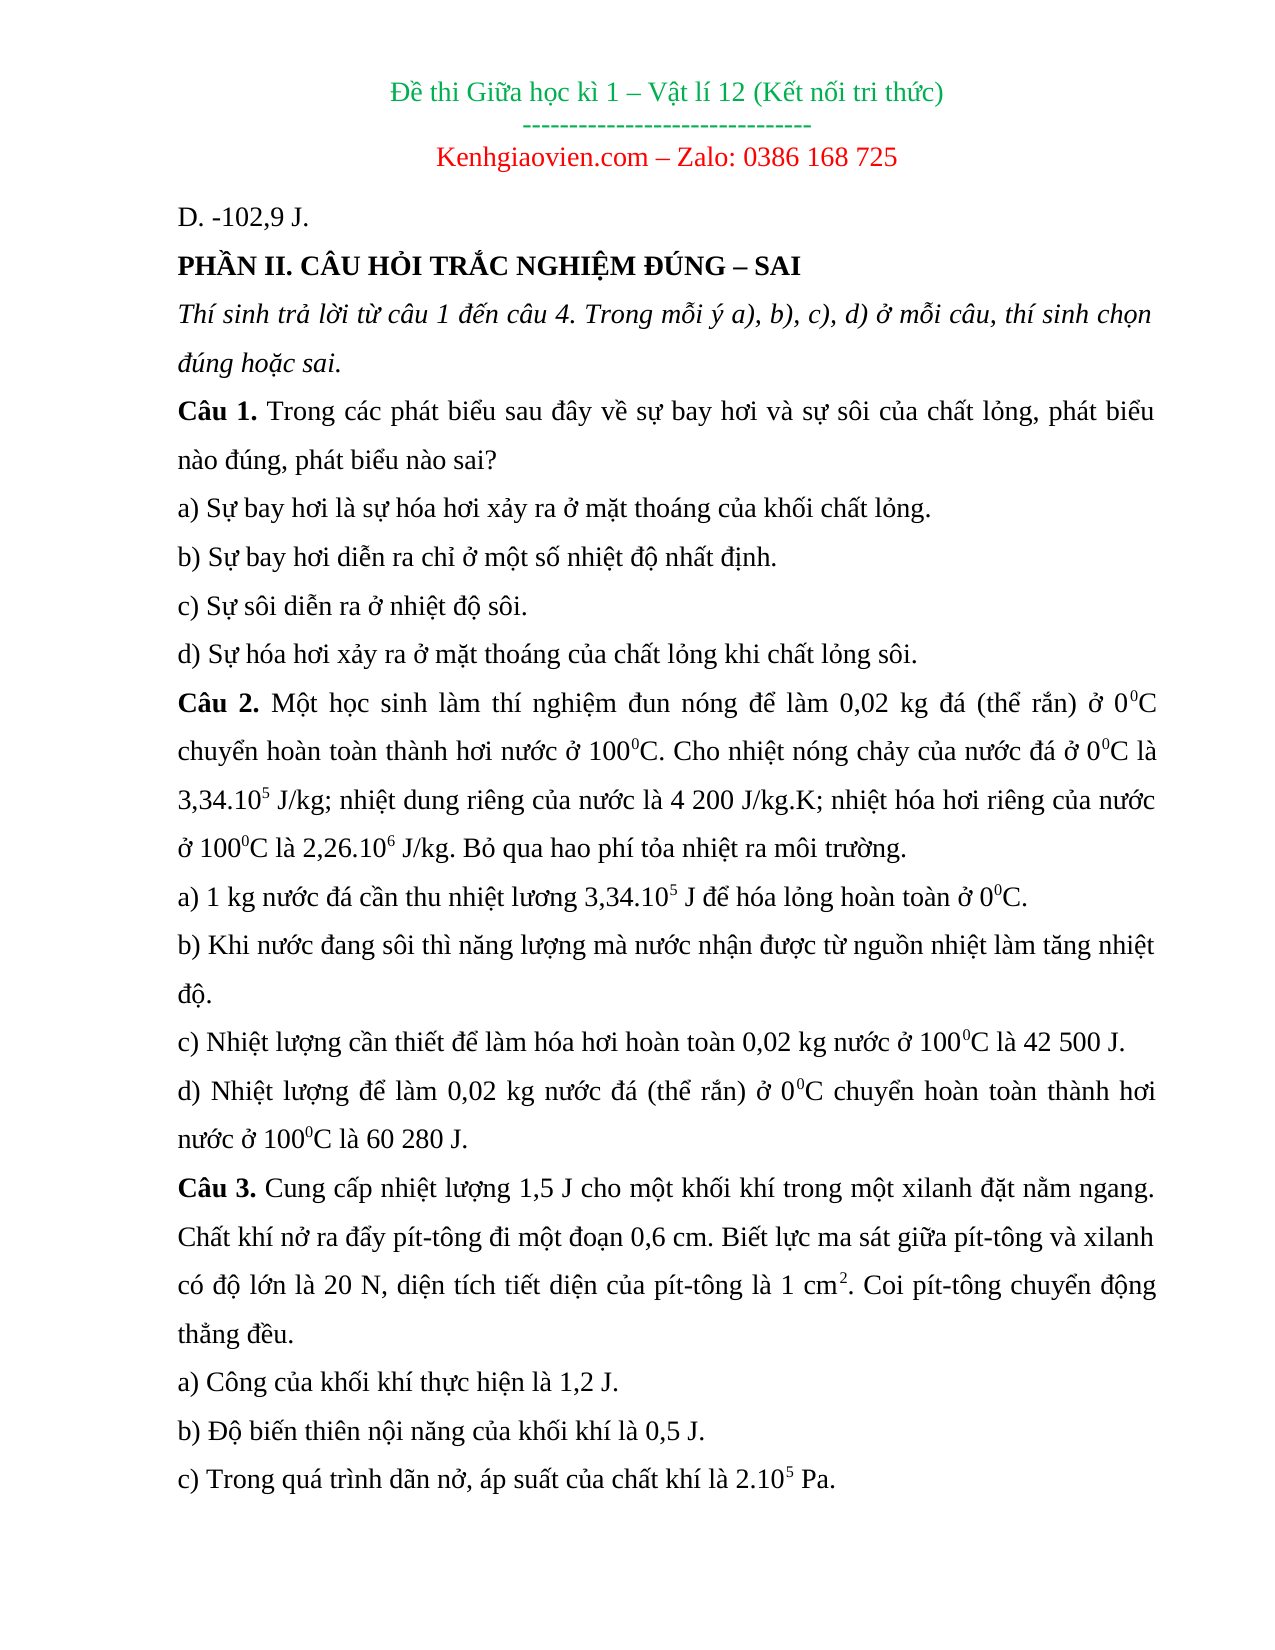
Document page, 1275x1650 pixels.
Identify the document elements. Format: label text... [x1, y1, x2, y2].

text a) Công của khối khí thực hiện là 1,2 J. [177, 1365, 1157, 1398]
text b) Độ biến thiên nội năng của khối khí là 0,5 J. [177, 1414, 1157, 1446]
text d) Nhiệt lượng để làm 0,02 kg nước đá (thể rắn) ở 00C chuyển hoàn toàn thành hơi nước ở 1000C là 60 280 J. [177, 1074, 1157, 1155]
text a) Sự bay hơi là sự hóa hơi xảy ra ở mặt thoáng của khối chất lỏng. [177, 491, 1157, 524]
text b) Sự bay hơi diễn ra chỉ ở một số nhiệt độ nhất định. [177, 540, 1157, 572]
text d) Sự hóa hơi xảy ra ở mặt thoáng của chất lỏng khi chất lỏng sôi. [177, 637, 1157, 669]
text c) Sự sôi diễn ra ở nhiệt độ sôi. [177, 588, 1157, 621]
text D. -102,9 J. [177, 200, 1157, 233]
text a) 1 kg nước đá cần thu nhiệt lương 3,34.105 J để hóa lỏng hoàn toàn ở 00C. [177, 880, 1157, 912]
text Câu 3. Cung cấp nhiệt lượng 1,5 J cho một khối khí trong một xilanh đặt nằm ngang. Chất khí nở ra đẩy pít-tông đi một đoạn 0,6 cm. Biết lực ma sát giữa pít-tông và xilanh có độ lớn là 20 N, diện tích tiết diện của pít-tông là 1 cm2. Coi pít-tông chuyển động thẳng đều. [177, 1171, 1157, 1349]
text Câu 1. Trong các phát biểu sau đây về sự bay hơi và sự sôi của chất lỏng, phát biểu nào đúng, phát biểu nào sai? [177, 394, 1157, 475]
text c) Nhiệt lượng cần thiết để làm hóa hơi hoàn toàn 0,02 kg nước ở 1000C là 42 500 J. [177, 1025, 1157, 1058]
text Thí sinh trả lời từ câu 1 đến câu 4. Trong mỗi ý a), b), c), d) ở mỗi câu, thí sinh chọn đúng hoặc sai. [177, 297, 1157, 378]
text c) Trong quá trình dãn nở, áp suất của chất khí là 2.105 Pa. [177, 1462, 1157, 1495]
text b) Khi nước đang sôi thì năng lượng mà nước nhận được từ nguồn nhiệt làm tăng nhiệt độ. [177, 928, 1157, 1009]
text Câu 2. Một học sinh làm thí nghiệm đun nóng để làm 0,02 kg đá (thể rắn) ở 00C chuyển hoàn toàn thành hơi nước ở 1000C. Cho nhiệt nóng chảy của nước đá ở 00C là 3,34.105 J/kg; nhiệt dung riêng của nước là 4 200 J/kg.K; nhiệt hóa hơi riêng của nước ở 1000C là 2,26.106 J/kg. Bỏ qua hao phí tỏa nhiệt ra môi trường. [177, 686, 1157, 864]
text PHẦN II. CÂU HỎI TRẮC NGHIỆM ĐÚNG – SAI [177, 249, 1157, 281]
